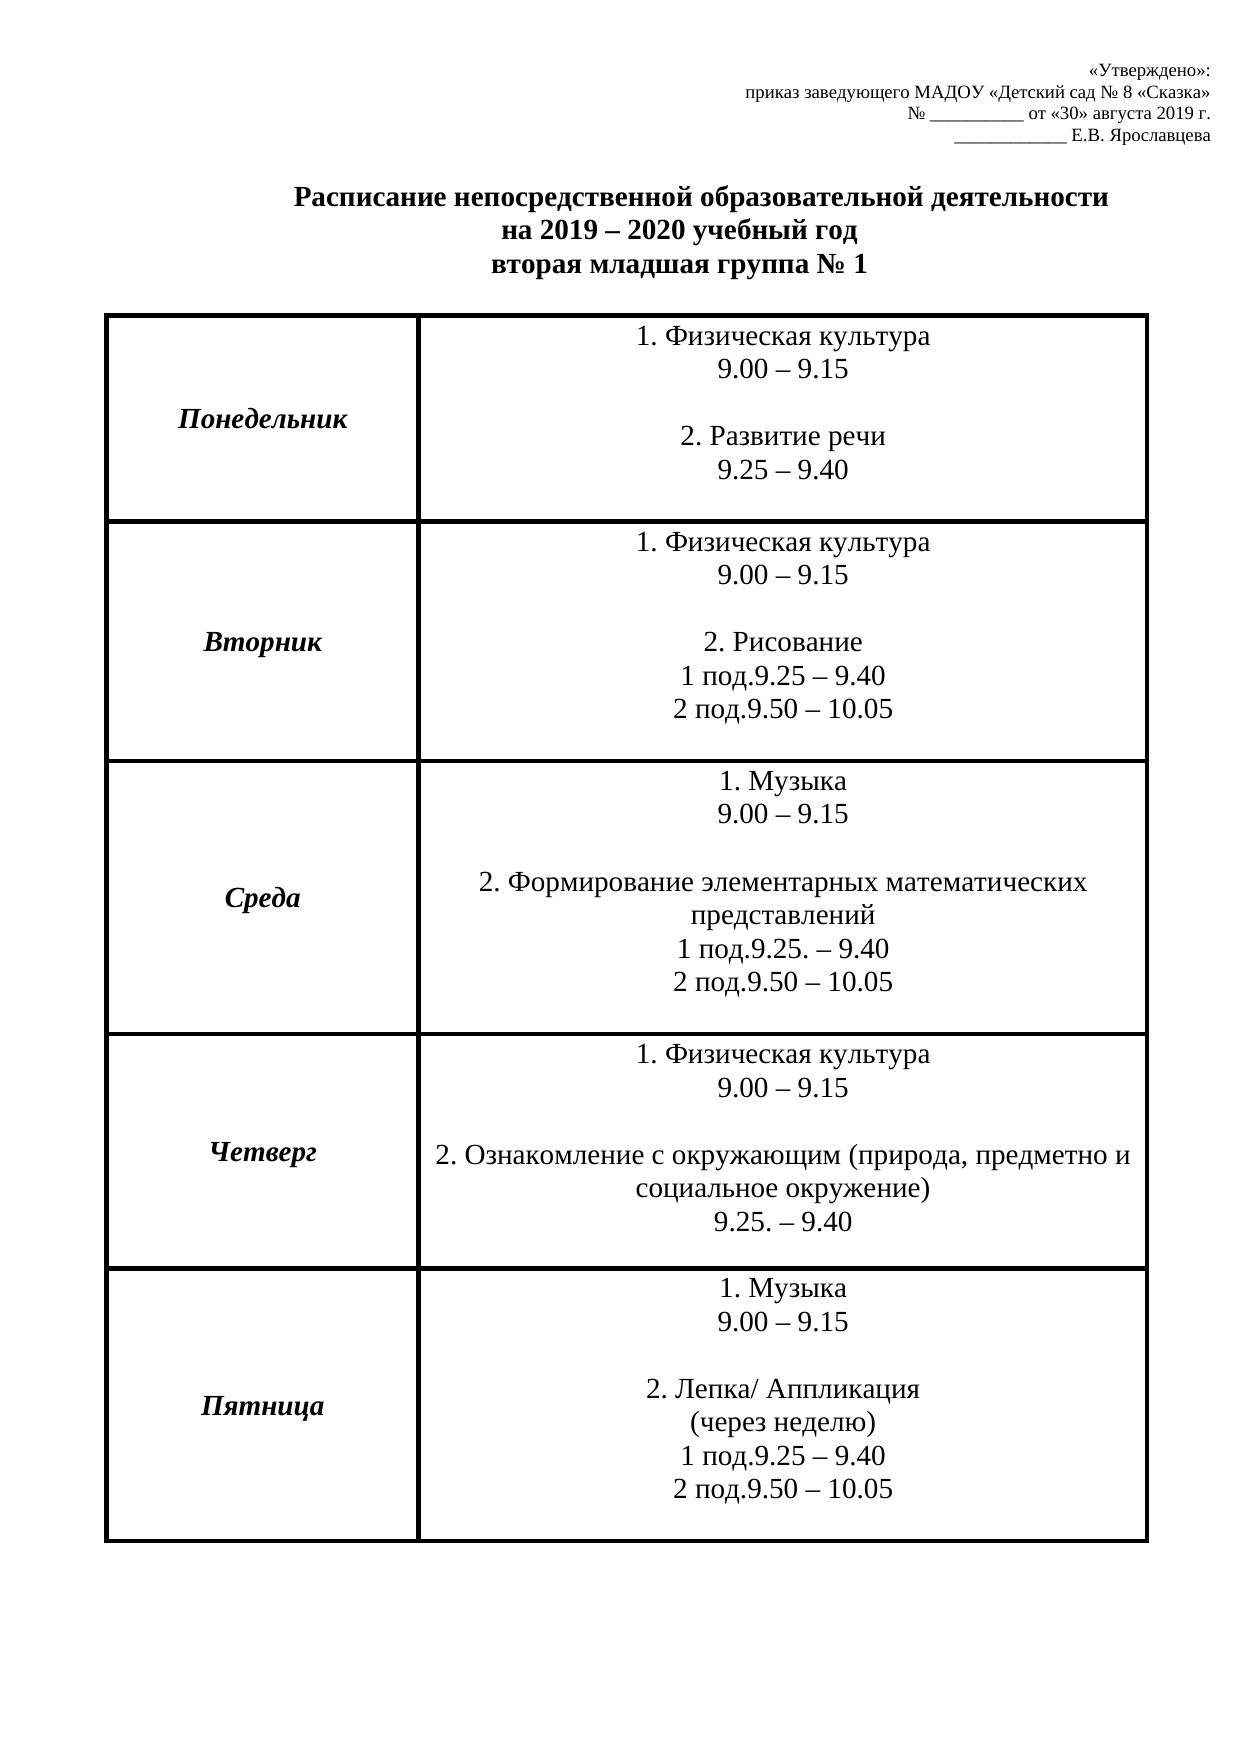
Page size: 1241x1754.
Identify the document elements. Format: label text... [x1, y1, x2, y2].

text № __________ от «30» августа 2019 г. [15, 102, 1211, 124]
table_cell Пятница [109, 1271, 416, 1539]
table_cell 1. Музыка 9.00 – 9.15 2. Формирование элементарных математических представлений 1 под.9.25. – 9.40 2 под.9.50 – 10.05 [421, 763, 1145, 1031]
table_header 1. Физическая культура 9.00 – 9.15 2. Развитие речи 9.25 – 9.40 [421, 318, 1145, 519]
table_header Понедельник [109, 318, 416, 519]
table_cell Четверг [109, 1036, 416, 1266]
text приказ заведующего МАДОУ «Детский сад № 8 «Сказка» [15, 81, 1211, 102]
table_cell 1. Музыка 9.00 – 9.15 2. Лепка/ Аппликация (через неделю) 1 под.9.25 – 9.40 2 под.9.50 – 10.05 [421, 1271, 1145, 1539]
text ____________ Е.В. Ярославцева [15, 124, 1211, 145]
table_cell Среда [109, 763, 416, 1031]
text вторая младшая группа № 1 [148, 246, 1211, 279]
table_cell 1. Физическая культура 9.00 – 9.15 2. Ознакомление с окружающим (природа, предметно и социальное окружение) 9.25. – 9.40 [421, 1036, 1145, 1266]
text Расписание непосредственной образовательной деятельности [118, 179, 1211, 212]
table_cell 1. Физическая культура 9.00 – 9.15 2. Рисование 1 под.9.25 – 9.40 2 под.9.50 – 10.05 [421, 524, 1145, 758]
table_cell Вторник [109, 524, 416, 758]
text «Утверждено»: [15, 59, 1211, 81]
text на 2019 – 2020 учебный год [148, 212, 1211, 246]
